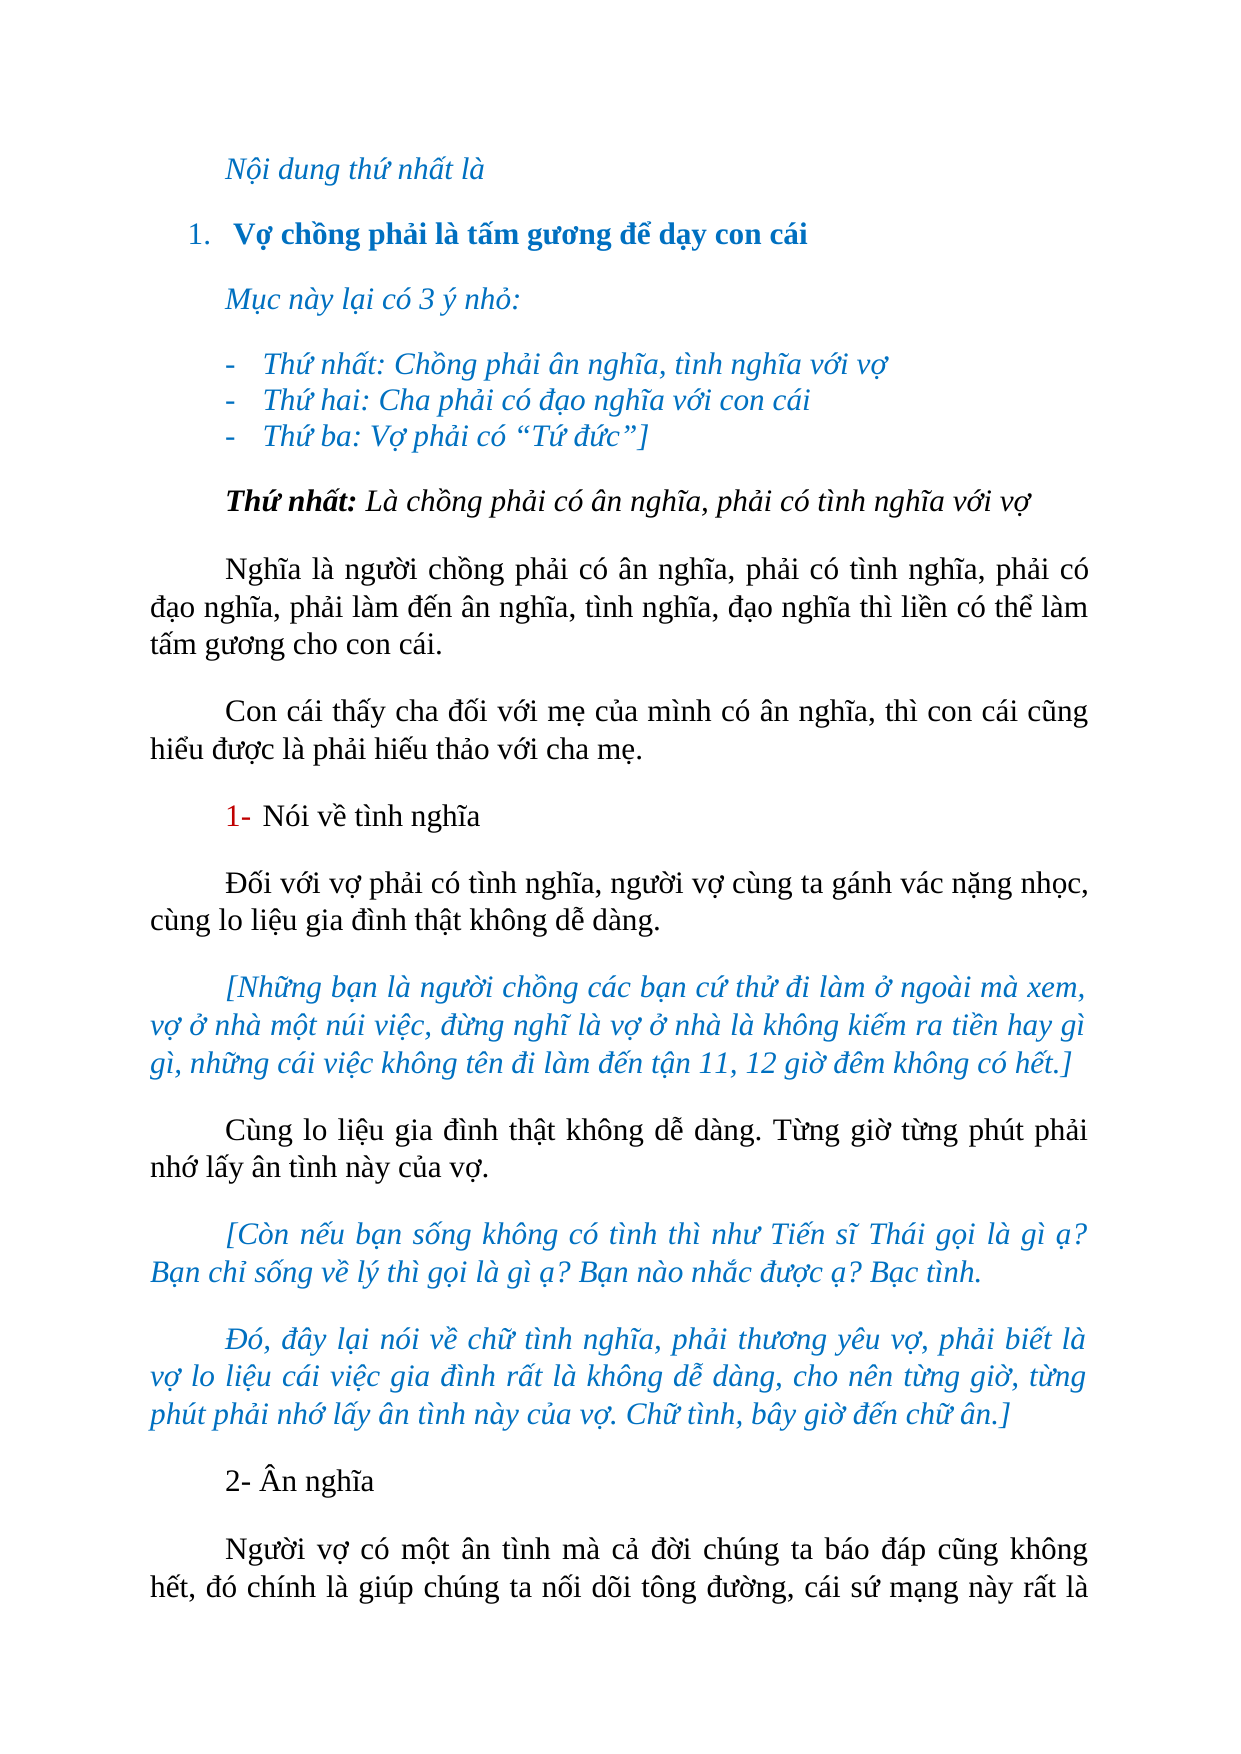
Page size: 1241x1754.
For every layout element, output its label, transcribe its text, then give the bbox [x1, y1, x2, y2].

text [150, 1530, 1090, 1604]
subtitle Nói về tình nghĩa [225, 797, 1090, 833]
list Thứ hai: Cha phải có đạo nghĩa với con cái [225, 381, 1090, 417]
text [Những bạn là người chồng các bạn cứ thử đi làm ở ngoài mà xem, vợ ở nhà một núi việc, đừng nghĩ là vợ ở nhà là không kiếm ra tiền hay gì gì, những cái việc không tên đi làm đến tận 11, 12 giờ đêm không có hết.] [150, 968, 1090, 1080]
text Đối với vợ phải có tình nghĩa, người vợ cùng ta gánh vác nặng nhọc, cùng lo liệu gia đình thật không dễ dàng. [150, 864, 1090, 938]
text Cùng lo liệu gia đình thật không dễ dàng. Từng giờ từng phút phải nhớ lấy ân tình này của vợ. [150, 1111, 1090, 1184]
text Con cái thấy cha đối với mẹ của mình có ân nghĩa, thì con cái cũng hiểu được là phải hiếu thảo với cha mẹ. [150, 692, 1090, 766]
subtitle 2- Ân nghĩa [150, 1462, 1090, 1498]
text Nội dung thứ nhất là [150, 150, 1090, 186]
list Thứ ba: Vợ phải có “Tứ đức”] [225, 417, 1090, 453]
list Thứ nhất: Chồng phải ân nghĩa, tình nghĩa với vợ [225, 345, 1090, 381]
text [Còn nếu bạn sống không có tình thì như Tiến sĩ Thái gọi là gì ạ? Bạn chỉ sống về lý thì gọi là gì ạ? Bạn nào nhắc được ạ? Bạc tình. [150, 1215, 1090, 1289]
subtitle Thứ nhất: Là chồng phải có ân nghĩa, phải có tình nghĩa với vợ [150, 482, 1090, 518]
text Mục này lại có 3 ý nhỏ: [150, 280, 1090, 316]
text Đó, đây lại nói về chữ tình nghĩa, phải thương yêu vợ, phải biết là vợ lo liệu cái việc gia đình rất là không dễ dàng, cho nên từng giờ, từng phút phải nhớ lấy ân tình này của vợ. Chữ tình, bây giờ đến chữ ân.] [150, 1320, 1090, 1431]
text Nghĩa là người chồng phải có ân nghĩa, phải có tình nghĩa, phải có đạo nghĩa, phải làm đến ân nghĩa, tình nghĩa, đạo nghĩa thì liền có thể làm tấm gương cho con cái. [150, 550, 1090, 662]
list Vợ chồng phải là tấm gương để dạy con cái [187, 215, 1090, 251]
